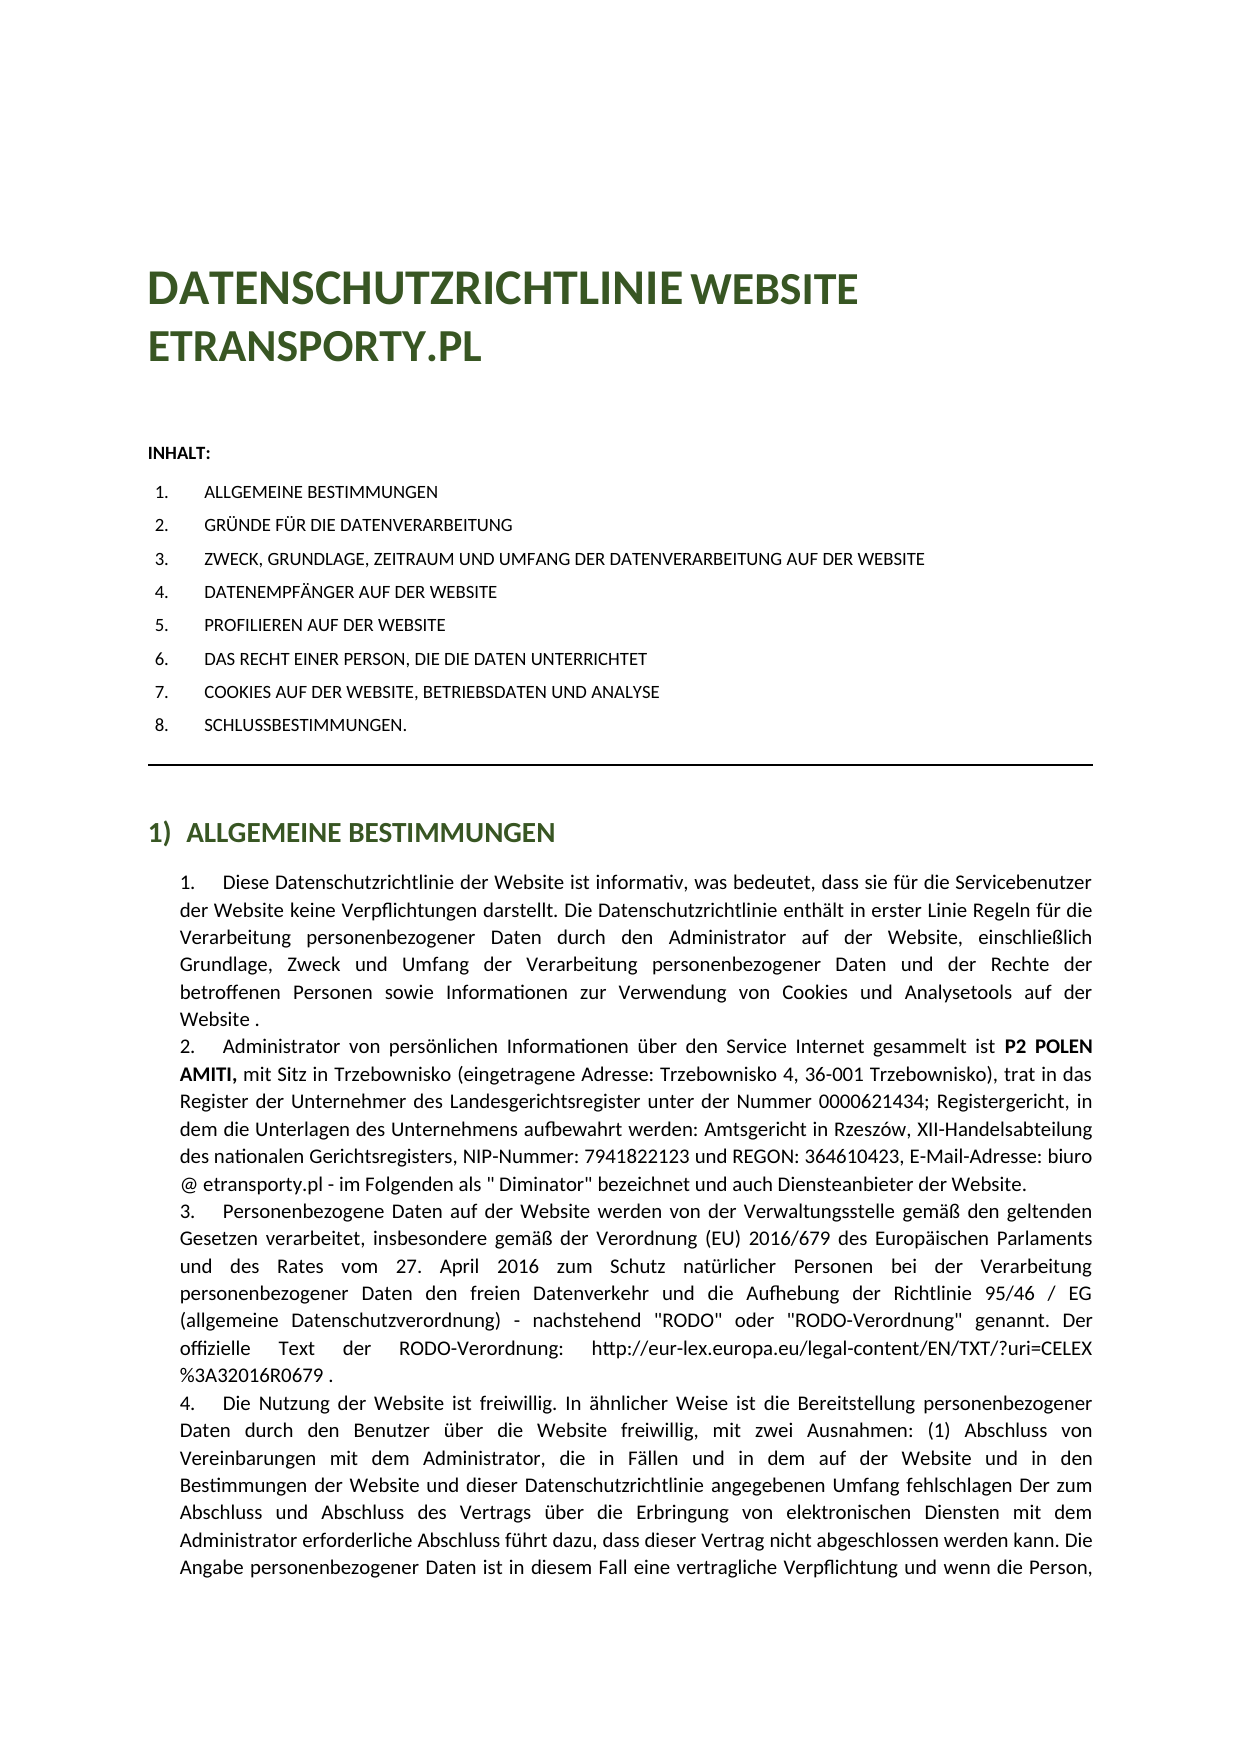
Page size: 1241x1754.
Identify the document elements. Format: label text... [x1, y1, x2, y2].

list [179, 1390, 1093, 1580]
list Diese Datenschutzrichtlinie der Website ist informativ, was bedeutet, dass sie für die Servicebenutzer der Website keine Verpflichtungen darstellt. Die Datenschutzrichtlinie enthält in erster Linie Regeln für die Verarbeitung personenbezogener Daten durch den Administrator auf der Website, einschließlich Grundlage, Zweck und Umfang der Verarbeitung personenbezogener Daten und der Rechte der betroffenen Personen sowie Informationen zur Verwendung von Cookies und Analysetools auf der Website . [179, 869, 1093, 1032]
text 1. ALLGEMEINE BESTIMMUNGEN [154, 480, 1093, 503]
text 5. PROFILIEREN AUF DER WEBSITE [154, 614, 1093, 637]
text 6. DAS RECHT EINER PERSON, DIE DIE DATEN UNTERRICHTET [154, 647, 1093, 670]
text INHALT: [148, 441, 1093, 464]
text DATENSCHUTZRICHTLINIE WEBSITE ETRANSPORTY.PL [148, 256, 1093, 372]
text 1) ALLGEMEINE BESTIMMUNGEN [148, 814, 1093, 850]
text 7. COOKIES AUF DER WEBSITE, BETRIEBSDATEN UND ANALYSE [154, 680, 1093, 703]
text 2. GRÜNDE FÜR DIE DATENVERARBEITUNG [154, 514, 1093, 537]
list Personenbezogene Daten auf der Website werden von der Verwaltungsstelle gemäß den geltenden Gesetzen verarbeitet, insbesondere gemäß der Verordnung (EU) 2016/679 des Europäischen Parlaments und des Rates vom 27. April 2016 zum Schutz natürlicher Personen bei der Verarbeitung personenbezogener Daten den freien Datenverkehr und die Aufhebung der Richtlinie 95/46 / EG (allgemeine Datenschutzverordnung) - nachstehend "RODO" oder "RODO-Verordnung" genannt. Der offizielle Text der RODO-Verordnung: http://eur-lex.europa.eu/legal-content/EN/TXT/?uri=CELEX%3A32016R0679 . [179, 1198, 1093, 1388]
text 3. ZWECK, GRUNDLAGE, ZEITRAUM UND UMFANG DER DATENVERARBEITUNG AUF DER WEBSITE [154, 547, 1093, 570]
text 8. SCHLUSSBESTIMMUNGEN. [154, 714, 1093, 737]
list Administrator von persönlichen Informationen über den Service Internet gesammelt ist P2 POLEN AMITI, mit Sitz in Trzebownisko (eingetragene Adresse: Trzebownisko 4, 36-001 Trzebownisko), trat in das Register der Unternehmer des Landesgerichtsregister unter der Nummer 0000621434; Registergericht, in dem die Unterlagen des Unternehmens aufbewahrt werden: Amtsgericht in Rzeszów, XII-Handelsabteilung des nationalen Gerichtsregisters, NIP-Nummer: 7941822123 und REGON: 364610423, E-Mail-Adresse: biuro @ etransporty.pl - im Folgenden als " Diminator" bezeichnet und auch Diensteanbieter der Website. [179, 1034, 1093, 1196]
text 4. DATENEMPFÄNGER AUF DER WEBSITE [154, 580, 1093, 603]
